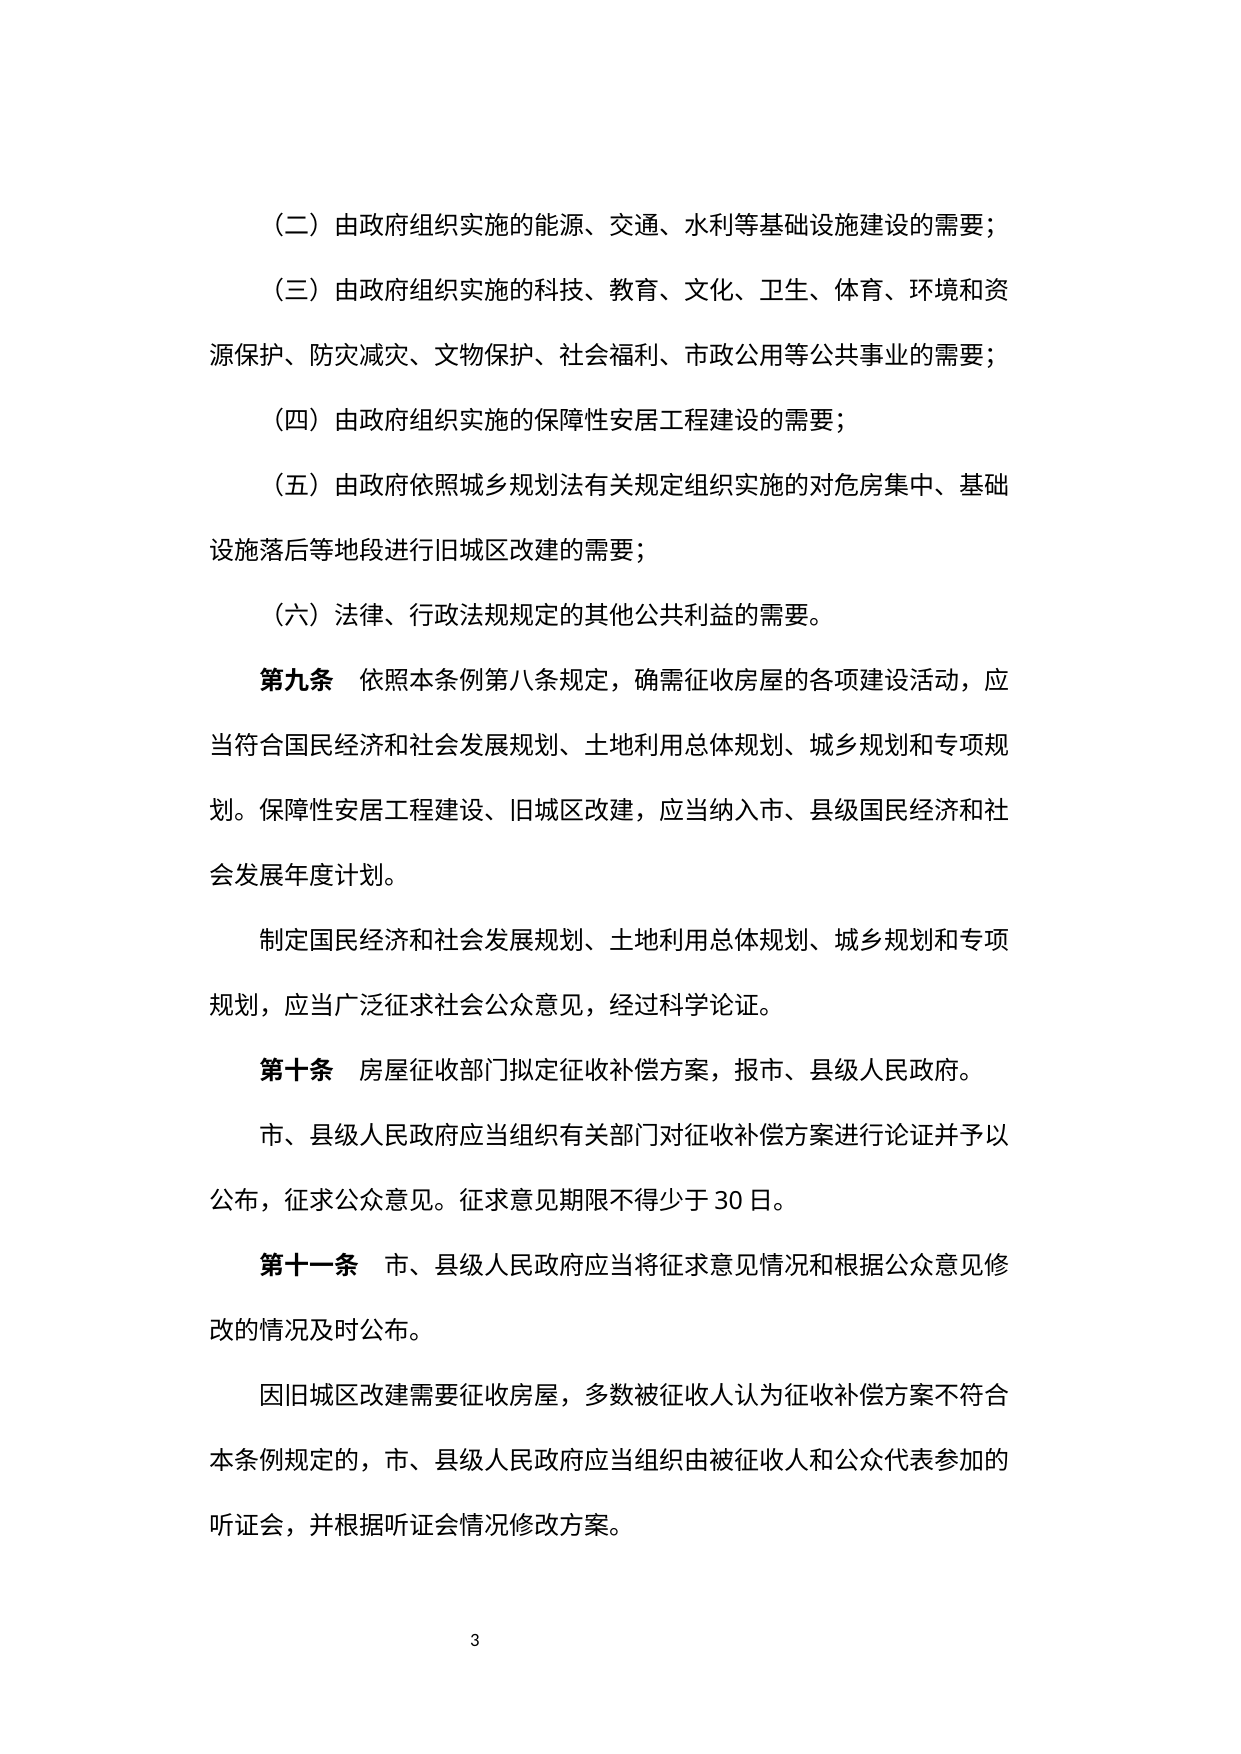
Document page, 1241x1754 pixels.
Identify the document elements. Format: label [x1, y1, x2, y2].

table_header [209, 162, 1031, 1556]
